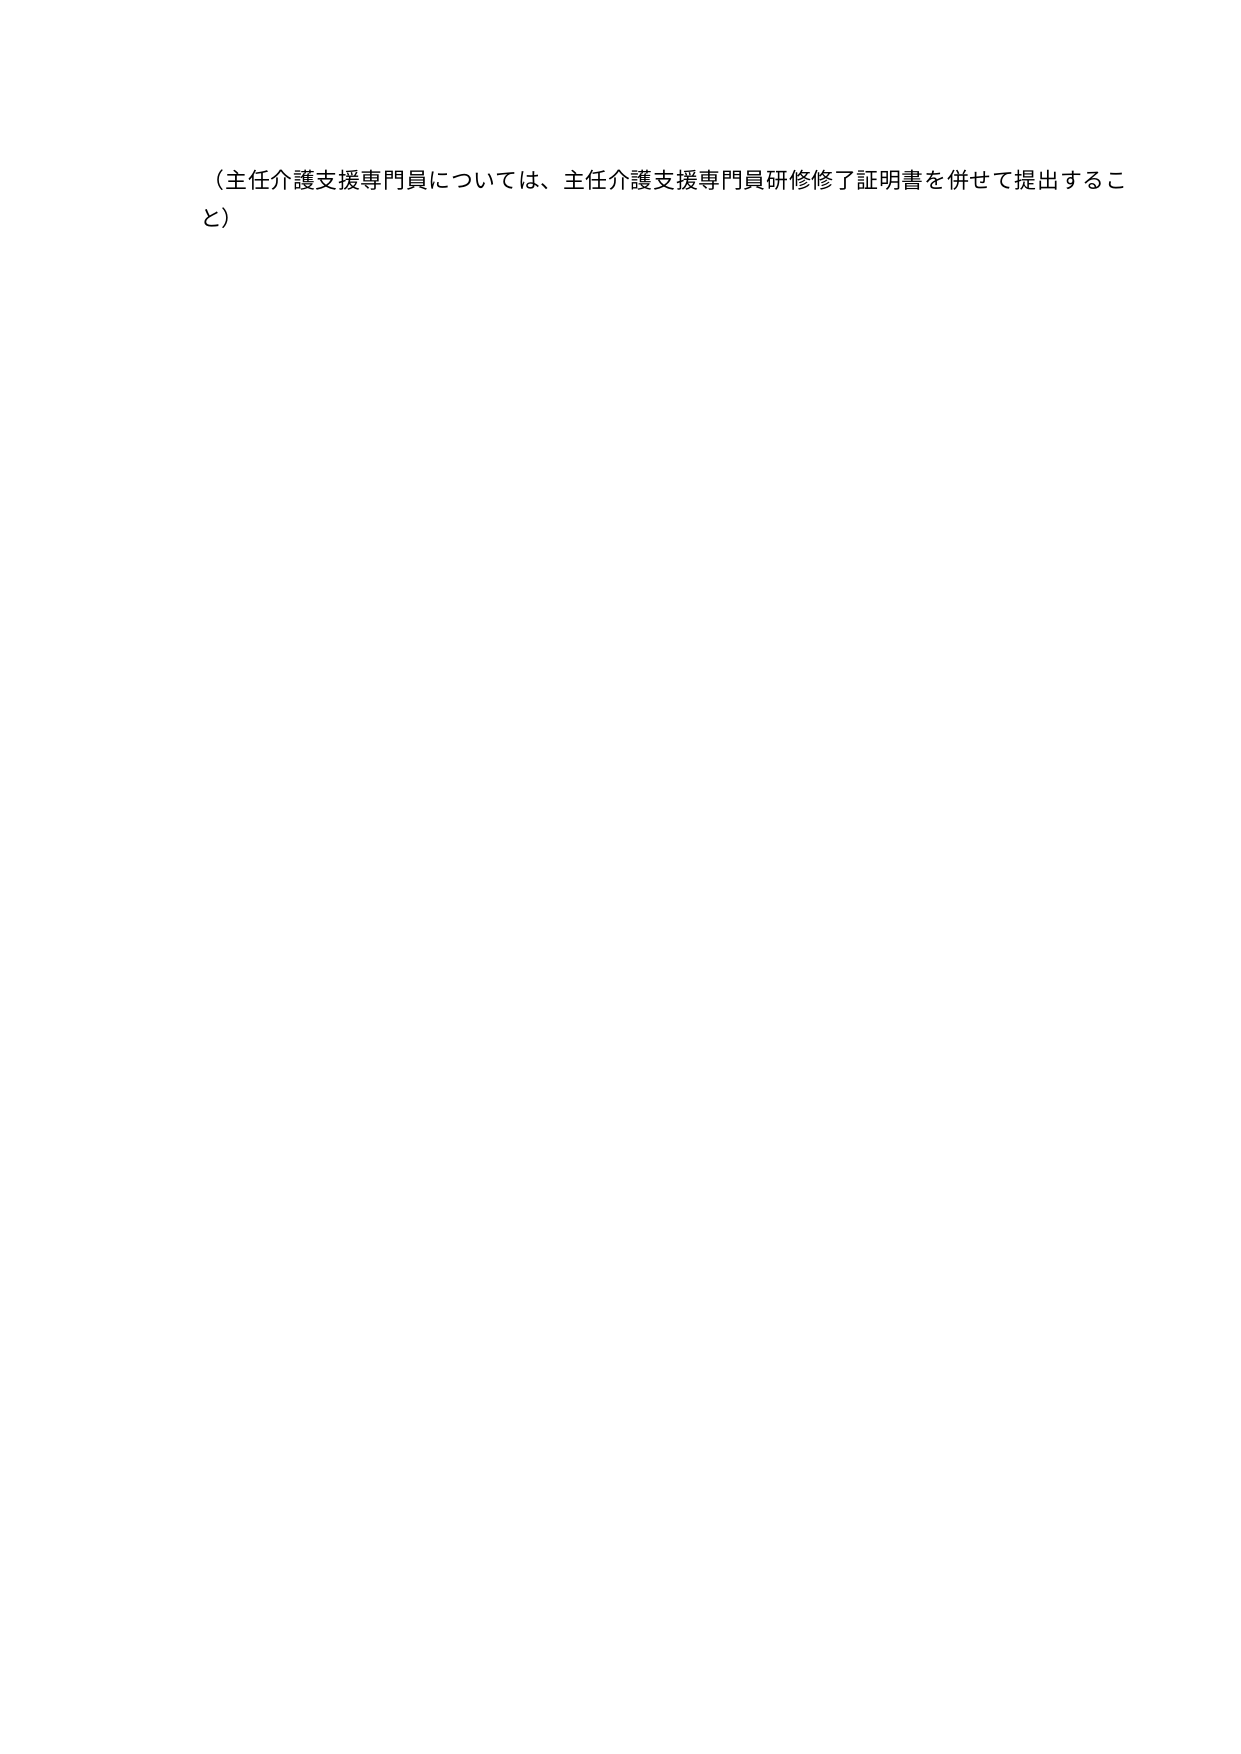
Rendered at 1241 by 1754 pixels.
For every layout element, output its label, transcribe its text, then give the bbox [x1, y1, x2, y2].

text （主任介護支援専門員については、主任介護支援専門員研修修了証明書を併せて提出すること） [112, 161, 1128, 236]
